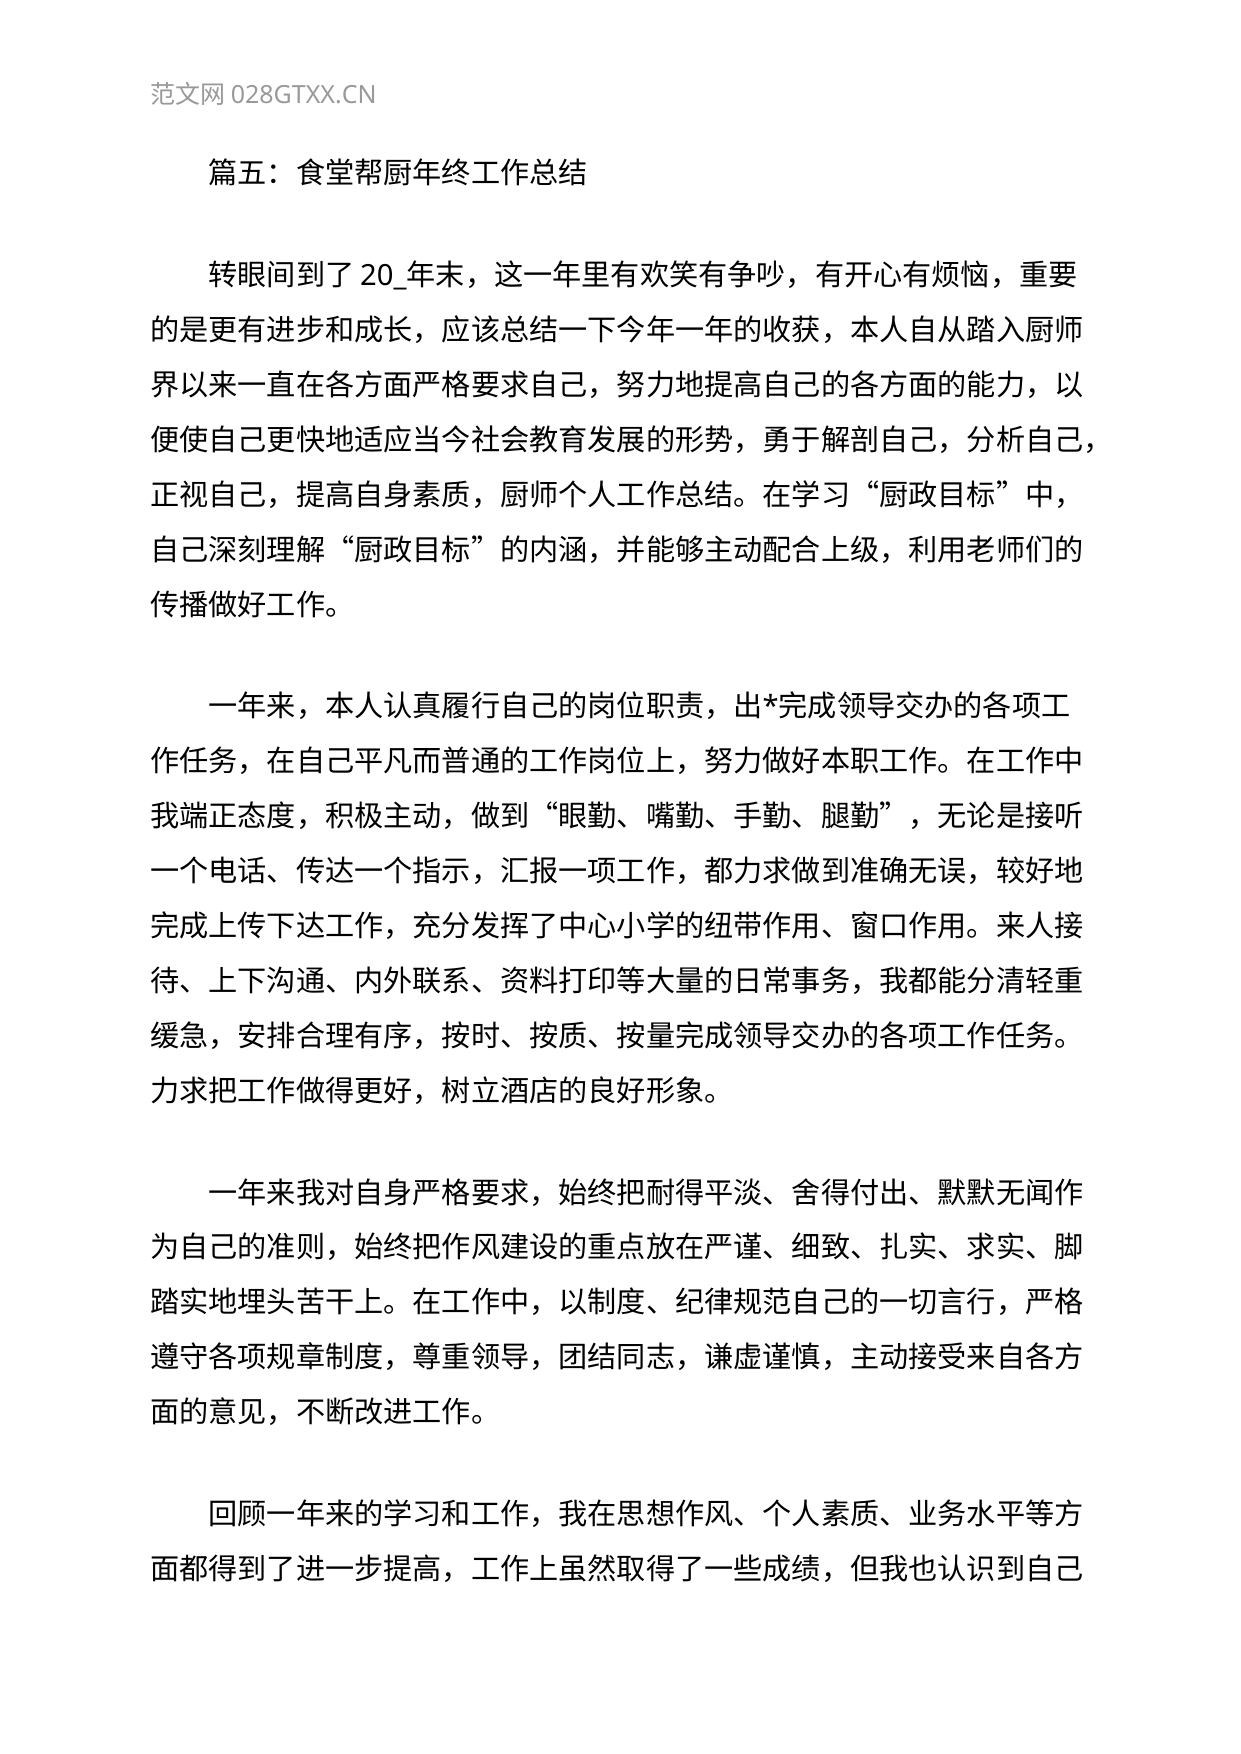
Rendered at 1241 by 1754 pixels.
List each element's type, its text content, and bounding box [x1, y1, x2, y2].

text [150, 1491, 1090, 1588]
text 篇五：食堂帮厨年终工作总结 [150, 150, 1090, 192]
text 一年来我对自身严格要求，始终把耐得平淡、舍得付出、默默无闻作为自己的准则，始终把作风建设的重点放在严谨、细致、扎实、求实、脚踏实地埋头苦干上。在工作中，以制度、纪律规范自己的一切言行，严格遵守各项规章制度，尊重领导，团结同志，谦虚谨慎，主动接受来自各方面的意见，不断改进工作。 [150, 1169, 1090, 1431]
text 一年来，本人认真履行自己的岗位职责，出*完成领导交办的各项工作任务，在自己平凡而普通的工作岗位上，努力做好本职工作。在工作中我端正态度，积极主动，做到“眼勤、嘴勤、手勤、腿勤”，无论是接听一个电话、传达一个指示，汇报一项工作，都力求做到准确无误，较好地完成上传下达工作，充分发挥了中心小学的纽带作用、窗口作用。来人接待、上下沟通、内外联系、资料打印等大量的日常事务，我都能分清轻重缓急，安排合理有序，按时、按质、按量完成领导交办的各项工作任务。力求把工作做得更好，树立酒店的良好形象。 [150, 683, 1090, 1110]
text 转眼间到了20_年末，这一年里有欢笑有争吵，有开心有烦恼，重要的是更有进步和成长，应该总结一下今年一年的收获，本人自从踏入厨师界以来一直在各方面严格要求自己，努力地提高自己的各方面的能力，以便使自己更快地适应当今社会教育发展的形势，勇于解剖自己，分析自己，正视自己，提高自身素质，厨师个人工作总结。在学习“厨政目标”中，自己深刻理解“厨政目标”的内涵，并能够主动配合上级，利用老师们的传播做好工作。 [150, 252, 1090, 623]
